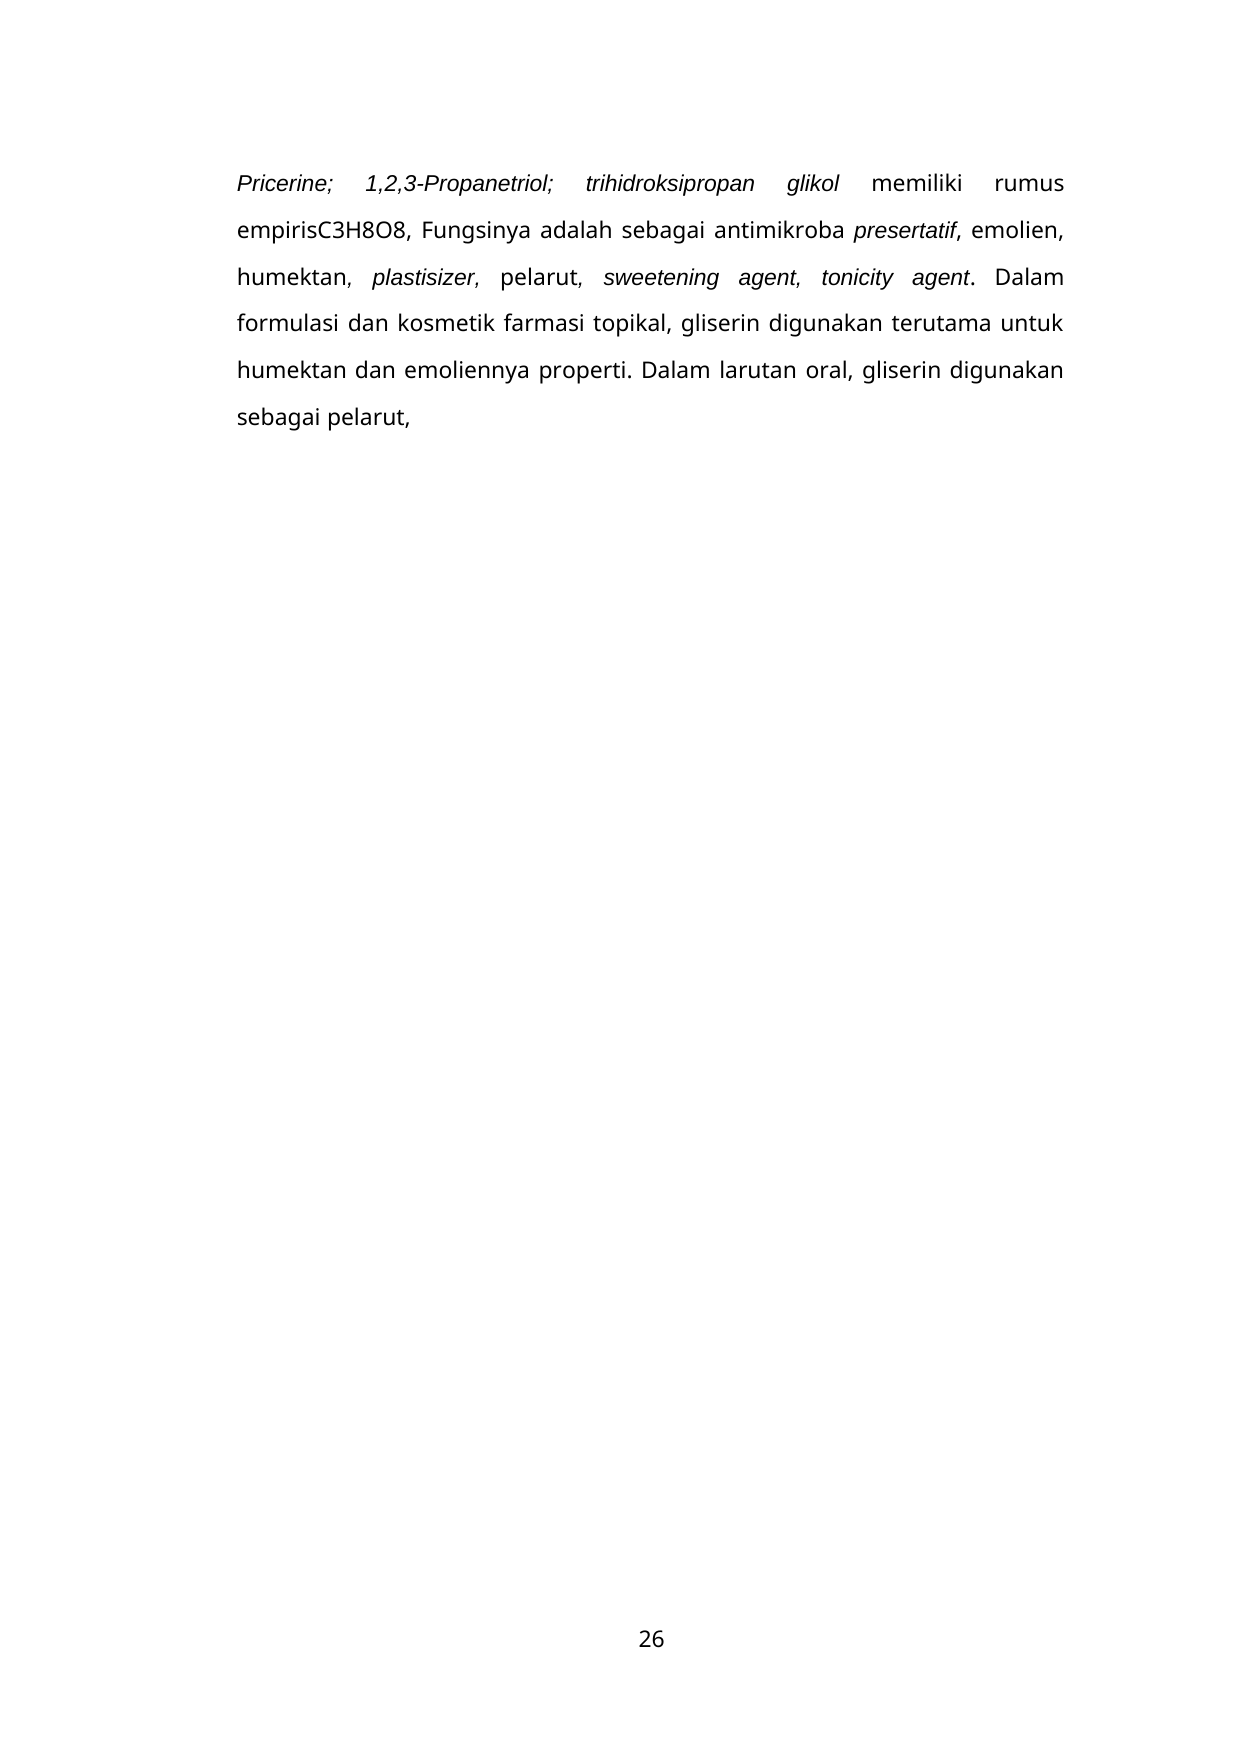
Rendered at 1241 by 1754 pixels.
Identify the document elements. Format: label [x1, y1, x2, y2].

text [237, 167, 1064, 432]
